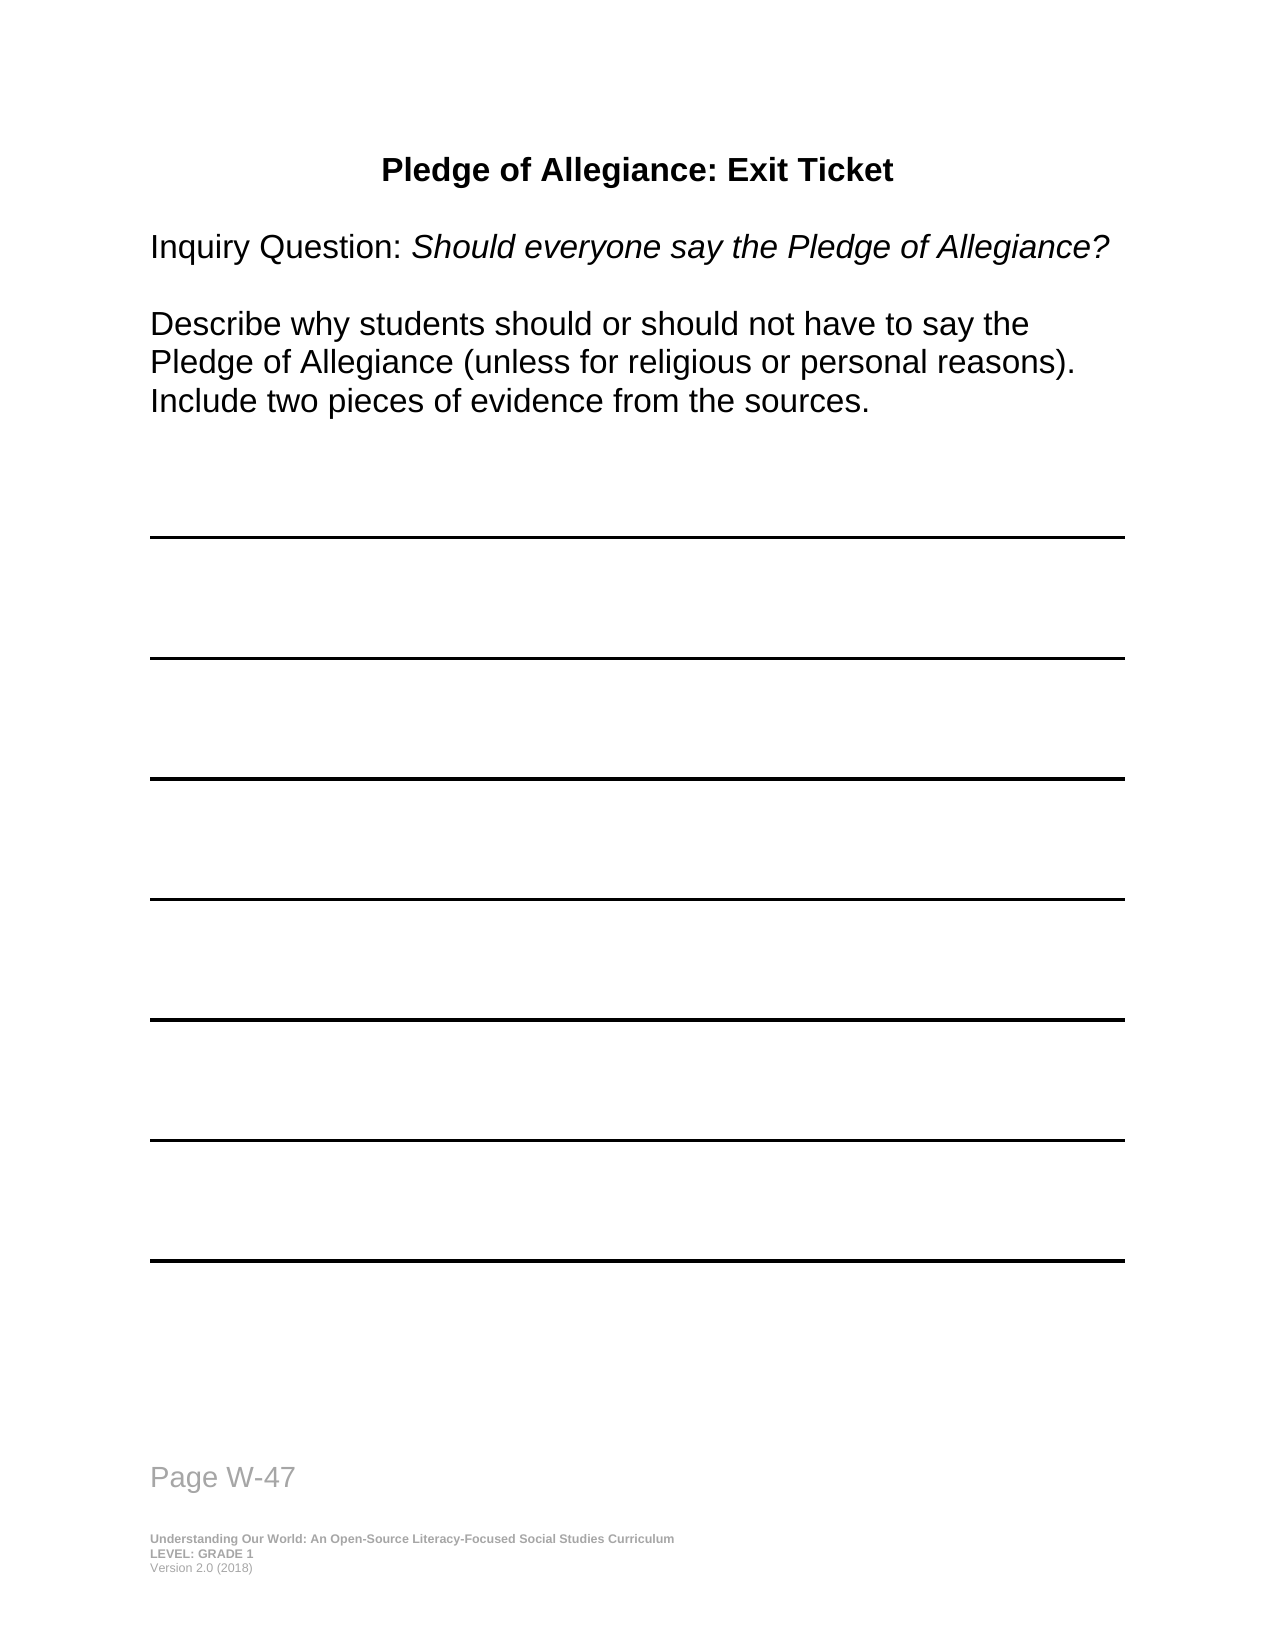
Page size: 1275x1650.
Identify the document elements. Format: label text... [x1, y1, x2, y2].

text Describe why students should or should not have to say the Pledge of Allegiance (unless for religious or personal reasons). Include two pieces of evidence from the sources. [150, 304, 1125, 419]
text Inquiry Question: Should everyone say the Pledge of Allegiance? [150, 227, 1125, 265]
text Pledge of Allegiance: Exit Ticket [150, 150, 1125, 188]
